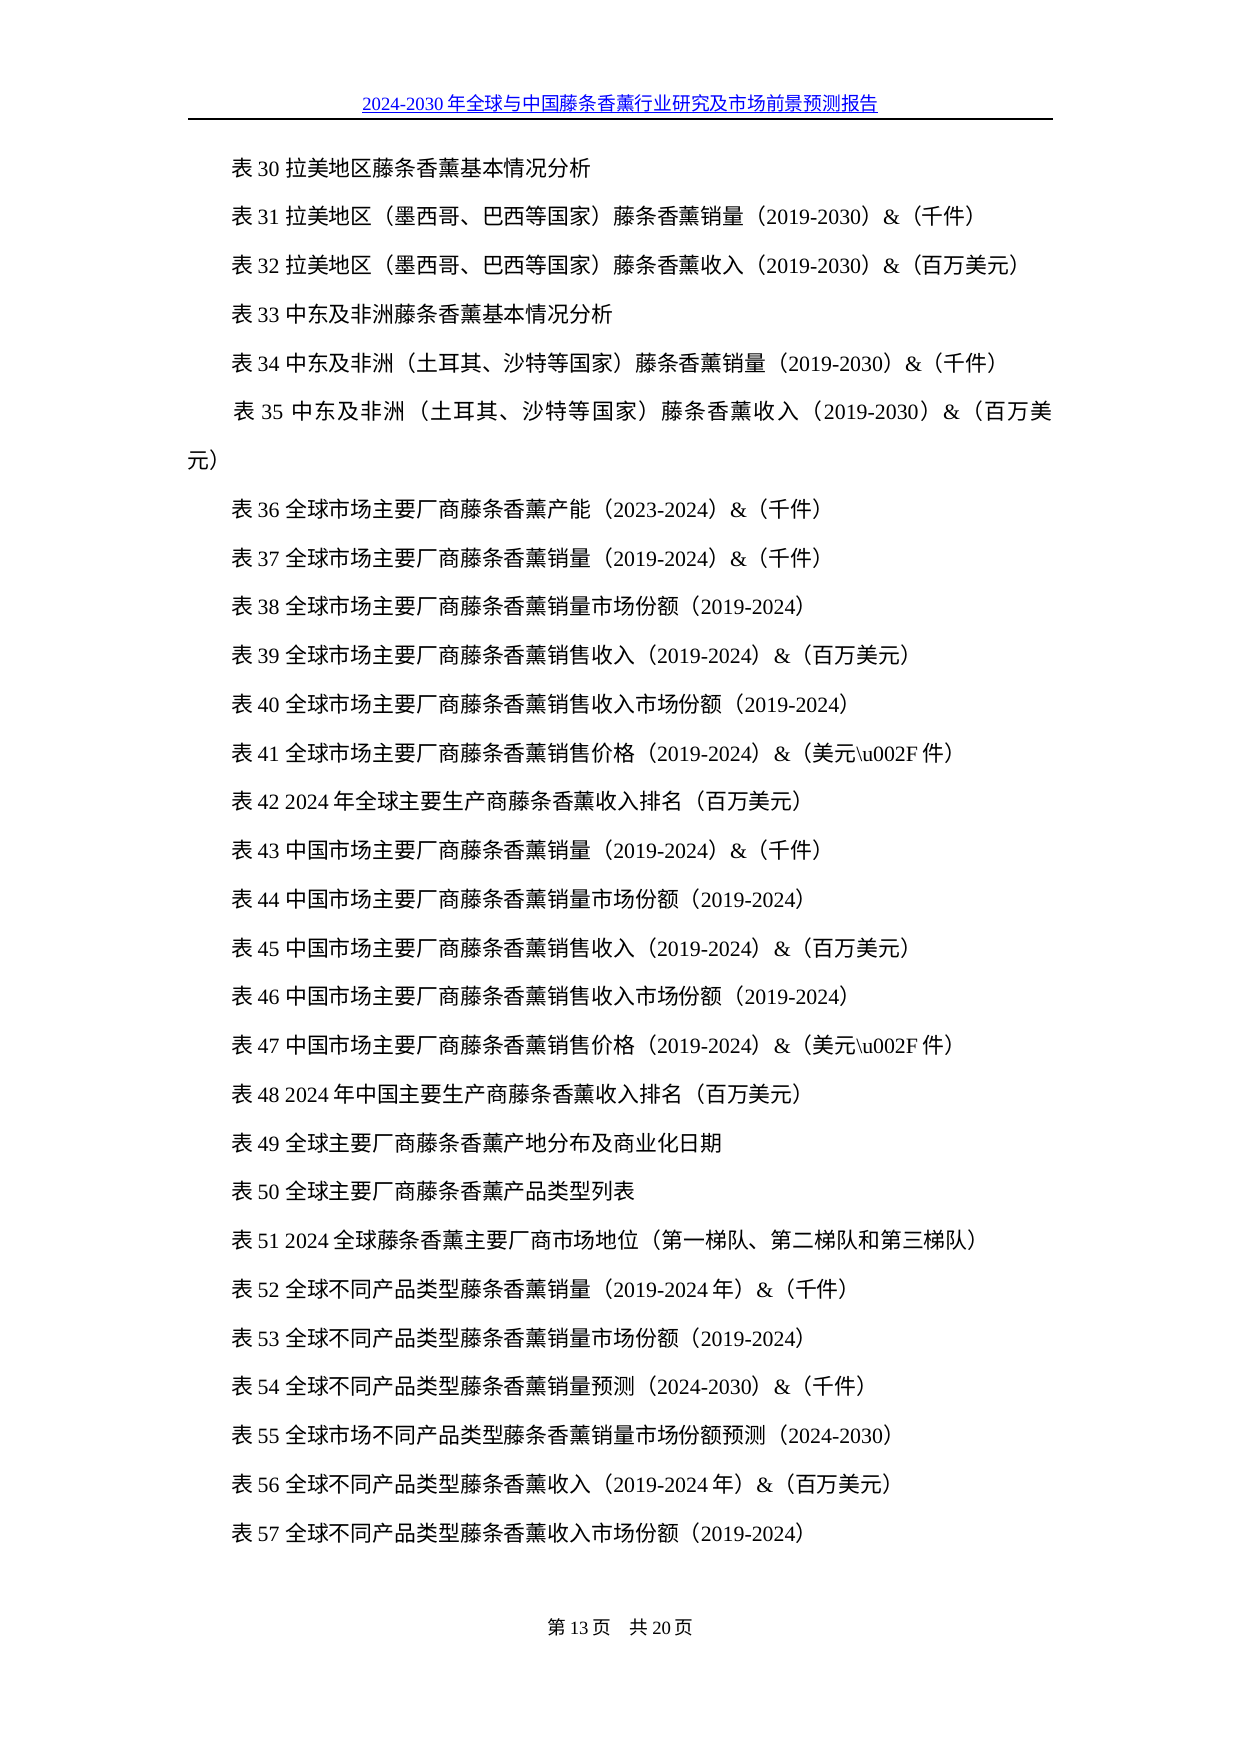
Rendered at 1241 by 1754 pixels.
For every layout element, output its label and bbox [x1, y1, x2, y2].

text [187, 150, 1053, 1548]
